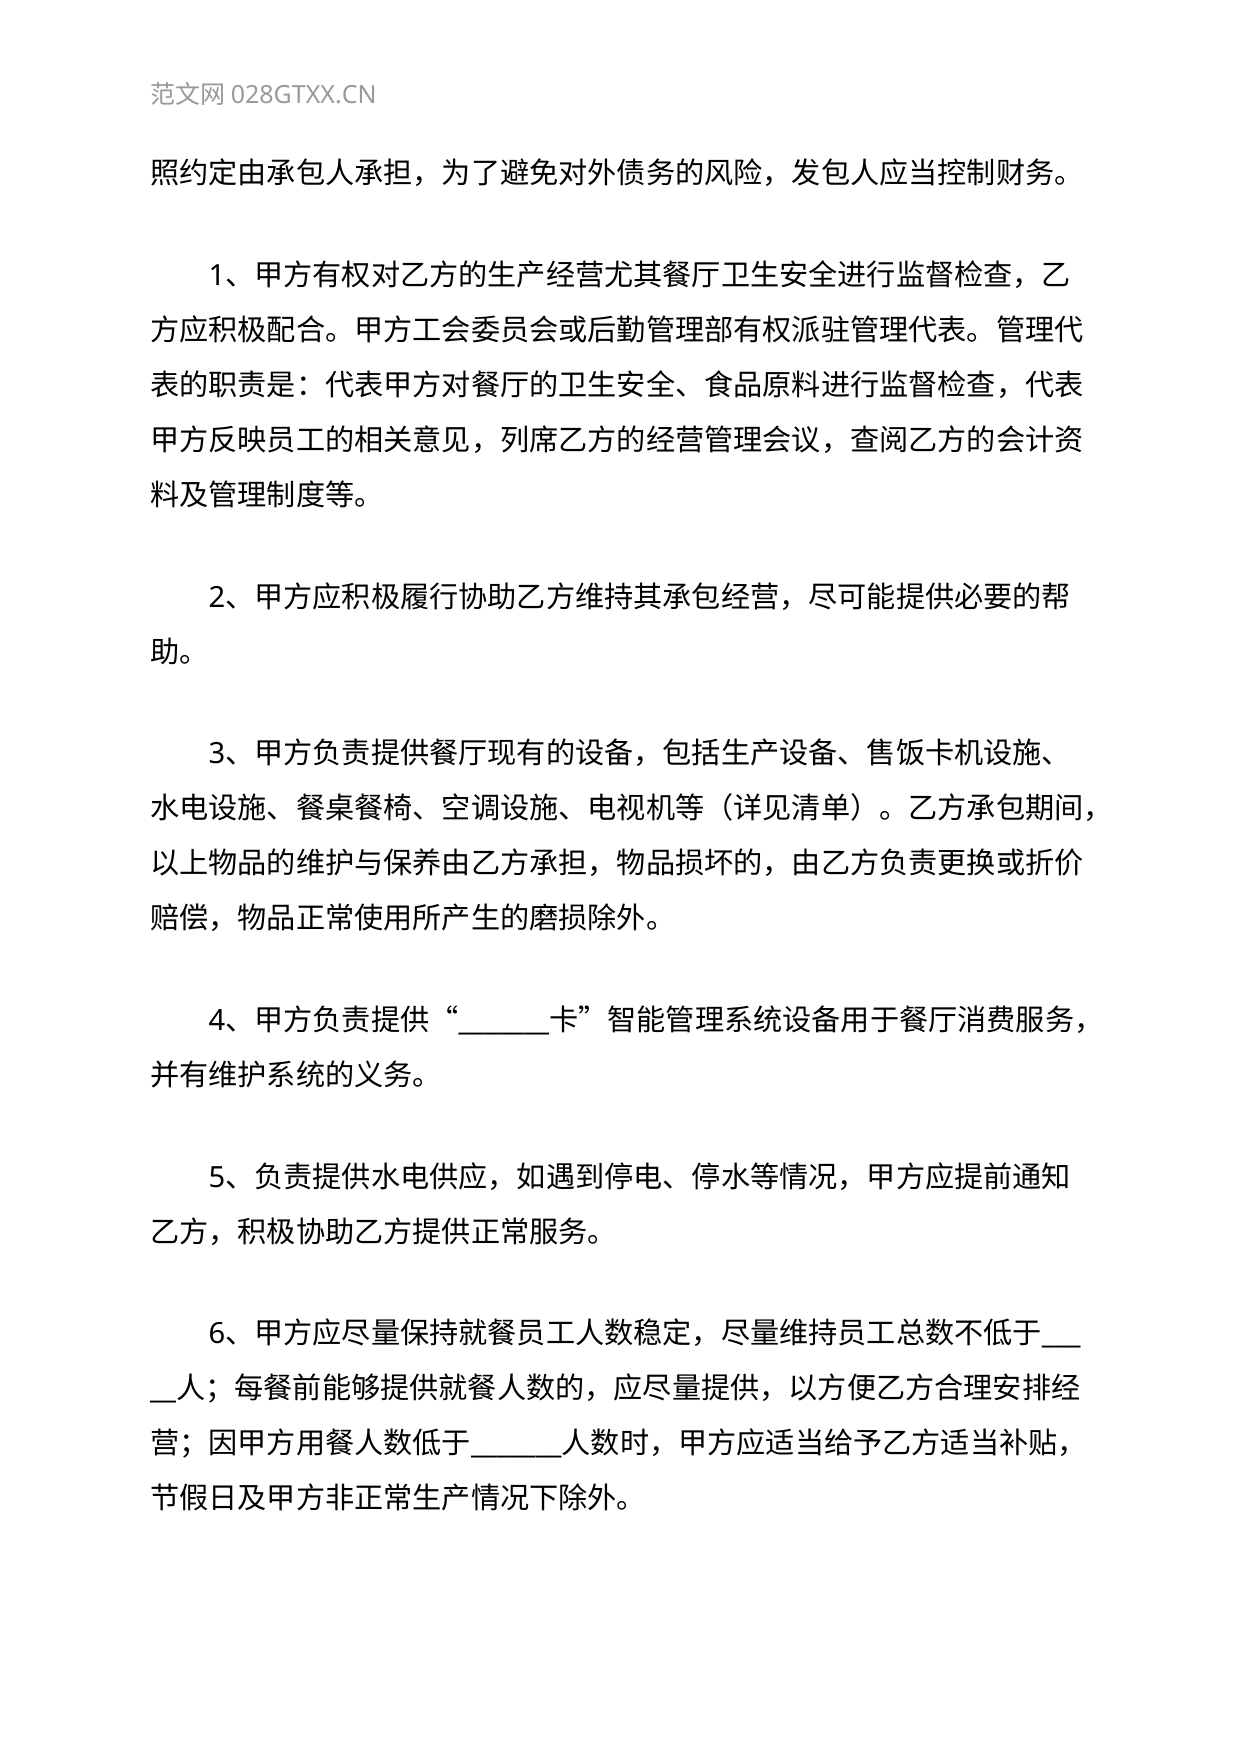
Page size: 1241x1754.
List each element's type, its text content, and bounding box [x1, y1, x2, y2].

text 2、甲方应积极履行协助乙方维持其承包经营，尽可能提供必要的帮助。 [150, 573, 1090, 671]
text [150, 150, 1090, 192]
text 1、甲方有权对乙方的生产经营尤其餐厅卫生安全进行监督检查，乙方应积极配合。甲方工会委员会或后勤管理部有权派驻管理代表。管理代表的职责是：代表甲方对餐厅的卫生安全、食品原料进行监督检查，代表甲方反映员工的相关意见，列席乙方的经营管理会议，查阅乙方的会计资料及管理制度等。 [150, 252, 1090, 514]
text 6、甲方应尽量保持就餐员工人数稳定，尽量维持员工总数不低于_____人；每餐前能够提供就餐人数的，应尽量提供，以方便乙方合理安排经营；因甲方用餐人数低于_______人数时，甲方应适当给予乙方适当补贴，节假日及甲方非正常生产情况下除外。 [150, 1310, 1090, 1517]
text 4、甲方负责提供“_______卡”智能管理系统设备用于餐厅消费服务，并有维护系统的义务。 [150, 997, 1090, 1094]
text 3、甲方负责提供餐厅现有的设备，包括生产设备、售饭卡机设施、水电设施、餐桌餐椅、空调设施、电视机等（详见清单）。乙方承包期间，以上物品的维护与保养由乙方承担，物品损坏的，由乙方负责更换或折价赔偿，物品正常使用所产生的磨损除外。 [150, 730, 1090, 937]
text 5、负责提供水电供应，如遇到停电、停水等情况，甲方应提前通知乙方，积极协助乙方提供正常服务。 [150, 1153, 1090, 1251]
